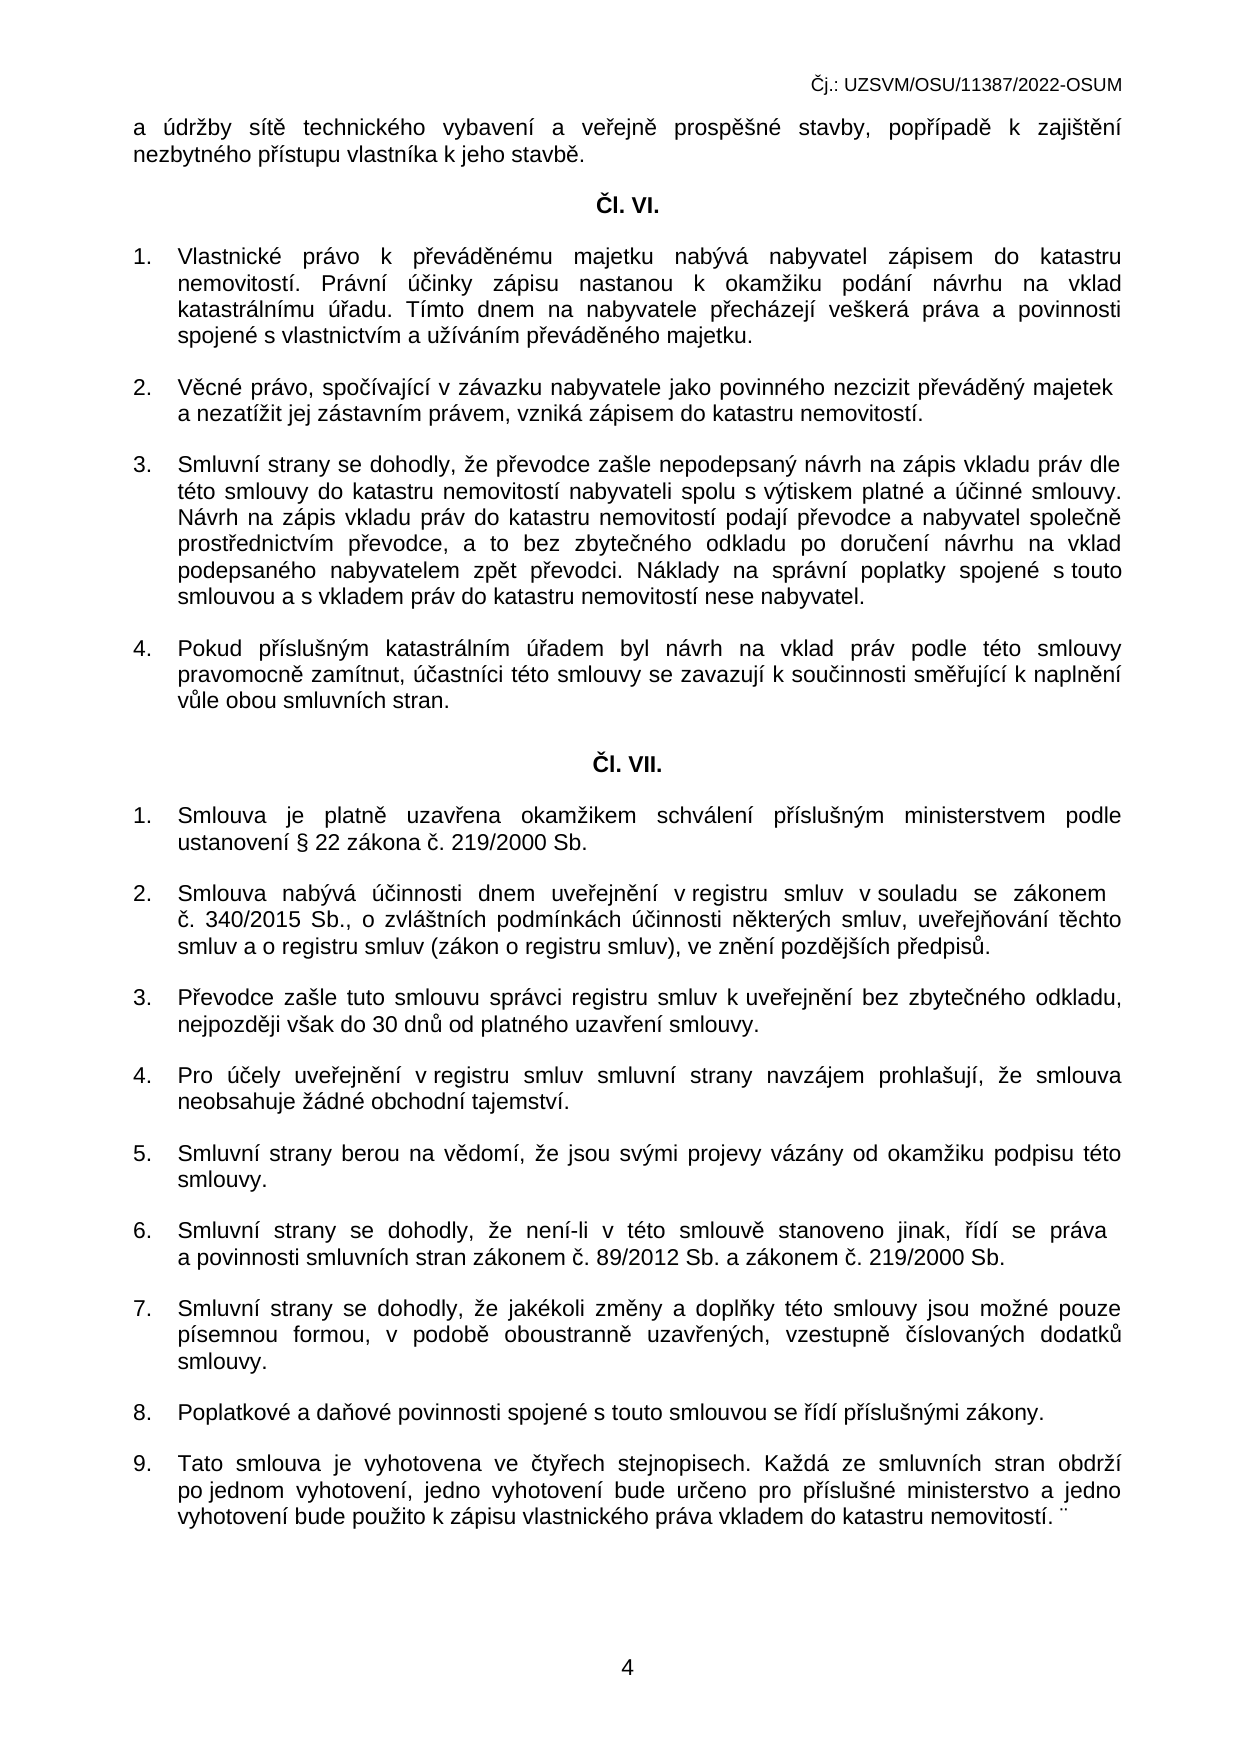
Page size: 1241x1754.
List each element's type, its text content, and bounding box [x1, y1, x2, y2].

list Smlouva nabývá účinnosti dnem uveřejnění v registru smluv v souladu se zákonem č. 340/2015 Sb., o zvláštních podmínkách účinnosti některých smluv, uveřejňování těchto smluv a o registru smluv (zákon o registru smluv), ve znění pozdějších předpisů. [133, 880, 1122, 959]
list Pokud příslušným katastrálním úřadem byl návrh na vklad práv podle této smlouvy pravomocně zamítnut, účastníci této smlouvy se zavazují k součinnosti směřující k naplnění vůle obou smluvních stran. [133, 634, 1122, 713]
list Smluvní strany se dohodly, že není-li v této smlouvě stanoveno jinak, řídí se práva a povinnosti smluvních stran zákonem č. 89/2012 Sb. a zákonem č. 219/2000 Sb. [133, 1217, 1122, 1270]
list Věcné právo, spočívající v závazku nabyvatele jako povinného nezcizit převáděný majetek a nezatížit jej zástavním právem, vzniká zápisem do katastru nemovitostí. [133, 374, 1122, 426]
list Tato smlouva je vyhotovena ve čtyřech stejnopisech. Každá ze smluvních stran obdrží po jednom vyhotovení, jedno vyhotovení bude určeno pro příslušné ministerstvo a jedno vyhotovení bude použito k zápisu vlastnického práva vkladem do katastru nemovitostí. ¨ [133, 1450, 1122, 1529]
list Vlastnické právo k převáděnému majetku nabývá nabyvatel zápisem do katastru nemovitostí. Právní účinky zápisu nastanou k okamžiku podání návrhu na vklad katastrálnímu úřadu. Tímto dnem na nabyvatele přecházejí veškerá práva a povinnosti spojené s vlastnictvím a užíváním převáděného majetku. [133, 243, 1122, 349]
list Pro účely uveřejnění v registru smluv smluvní strany navzájem prohlašují, že smlouva neobsahuje žádné obchodní tajemství. [133, 1062, 1122, 1114]
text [133, 114, 1122, 167]
list Smlouva je platně uzavřena okamžikem schválení příslušným ministerstvem podle ustanovení § 22 zákona č. 219/2000 Sb. [133, 802, 1122, 855]
list Poplatkové a daňové povinnosti spojené s touto smlouvou se řídí příslušnými zákony. [133, 1399, 1122, 1425]
text Čl. VII. [133, 751, 1122, 777]
list Převodce zašle tuto smlouvu správci registru smluv k uveřejnění bez zbytečného odkladu, nejpozději však do 30 dnů od platného uzavření smlouvy. [133, 984, 1122, 1037]
list Smluvní strany berou na vědomí, že jsou svými projevy vázány od okamžiku podpisu této smlouvy. [133, 1139, 1122, 1192]
list Smluvní strany se dohodly, že jakékoli změny a doplňky této smlouvy jsou možné pouze písemnou formou, v podobě oboustranně uzavřených, vzestupně číslovaných dodatků smlouvy. [133, 1295, 1122, 1374]
text Čl. VI. [133, 192, 1122, 218]
list Smluvní strany se dohodly, že převodce zašle nepodepsaný návrh na zápis vkladu práv dle této smlouvy do katastru nemovitostí nabyvateli spolu s výtiskem platné a účinné smlouvy. Návrh na zápis vkladu práv do katastru nemovitostí podají převodce a nabyvatel společně prostřednictvím převodce, a to bez zbytečného odkladu po doručení návrhu na vklad podepsaného nabyvatelem zpět převodci. Náklady na správní poplatky spojené s touto smlouvou a s vkladem práv do katastru nemovitostí nese nabyvatel. [133, 451, 1122, 609]
